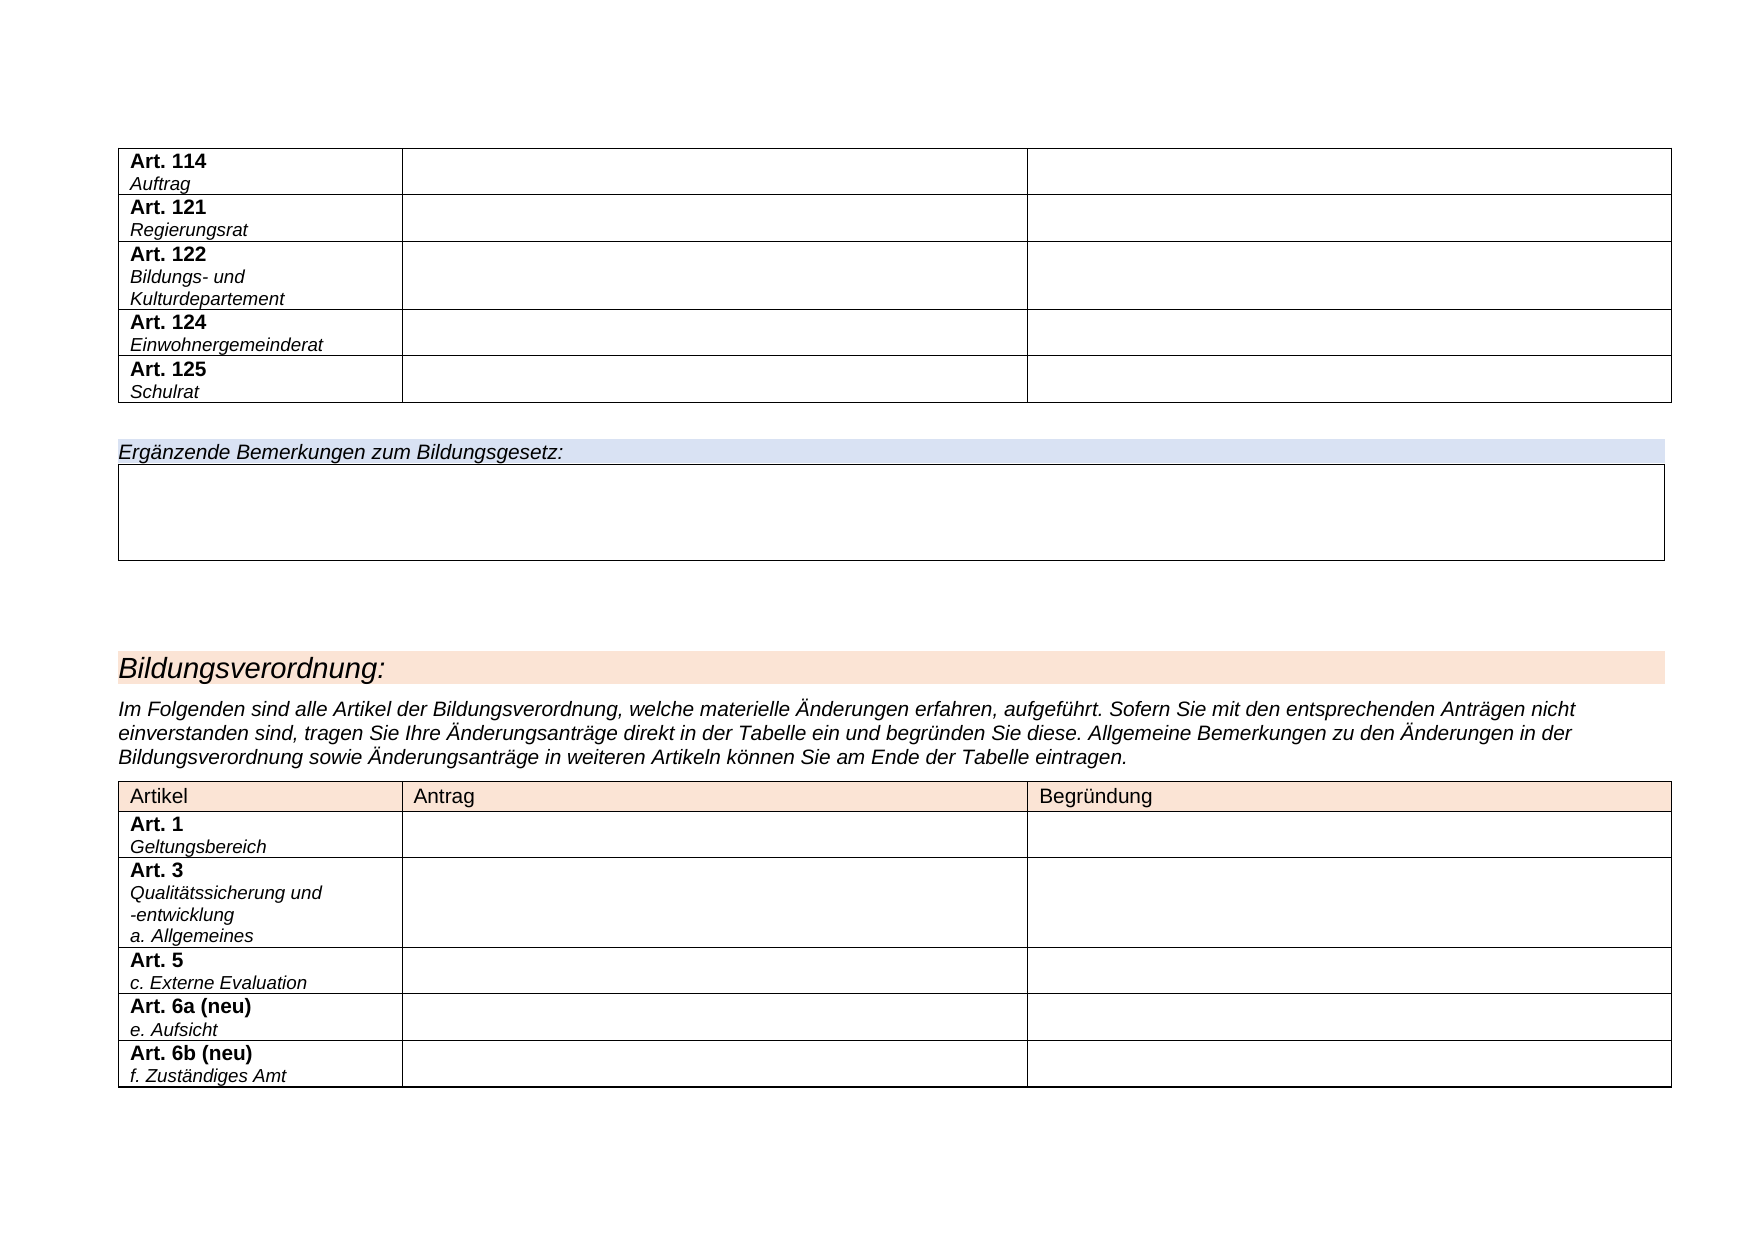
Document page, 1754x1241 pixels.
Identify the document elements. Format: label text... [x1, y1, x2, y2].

table_cell [403, 149, 1027, 194]
table_cell Art. 1 Geltungsbereich [119, 812, 402, 857]
table_cell [403, 858, 1027, 947]
table_cell [403, 812, 1027, 857]
table_cell Art. 3 Qualitätssicherung und -entwicklung a. Allgemeines [119, 858, 402, 947]
table_cell [1028, 242, 1671, 309]
table_header [119, 465, 1664, 560]
table_cell Art. 122 Bildungs- und Kulturdepartement [119, 242, 402, 309]
text Im Folgenden sind alle Artikel der Bildungsverordnung, welche materielle Änderungen erfahren, aufgeführt. Sofern Sie mit den entsprechenden Anträgen nicht einverstanden sind, tragen Sie Ihre Änderungsanträge direkt in der Tabelle ein und begründen Sie diese. Allgemeine Bemerkungen zu den Änderungen in der Bildungsverordnung sowie Änderungsanträge in weiteren Artikeln können Sie am Ende der Tabelle eintragen. [118, 697, 1665, 768]
table_cell [1028, 858, 1671, 947]
table_cell Art. 6b (neu) f. Zuständiges Amt [119, 1041, 402, 1086]
text Bildungsverordnung: [118, 651, 1665, 684]
table_cell [1028, 994, 1671, 1040]
table_cell Art. 6a (neu) e. Aufsicht [119, 994, 402, 1040]
table_cell [403, 195, 1027, 241]
table_cell [403, 310, 1027, 355]
table_header Artikel [119, 782, 402, 811]
table_cell Art. 124 Einwohnergemeinderat [119, 310, 402, 355]
table_cell [1028, 149, 1671, 194]
table_cell Art. 5 c. Externe Evaluation [119, 948, 402, 993]
table_cell [1028, 1041, 1671, 1086]
table_cell [403, 948, 1027, 993]
table_cell Art. 125 Schulrat [119, 356, 402, 402]
table_cell Art. 114 Auftrag [119, 149, 402, 194]
table_cell [403, 1041, 1027, 1086]
table_cell Art. 121 Regierungsrat [119, 195, 402, 241]
table_cell [403, 356, 1027, 402]
text Ergänzende Bemerkungen zum Bildungsgesetz: [118, 439, 1665, 463]
table_cell [403, 994, 1027, 1040]
table_cell [1028, 812, 1671, 857]
table_cell [1028, 948, 1671, 993]
table_cell [1028, 310, 1671, 355]
table_header Begründung [1028, 782, 1671, 811]
table_cell [403, 242, 1027, 309]
table_cell [1028, 195, 1671, 241]
table_header Antrag [403, 782, 1027, 811]
table_cell [1028, 356, 1671, 402]
